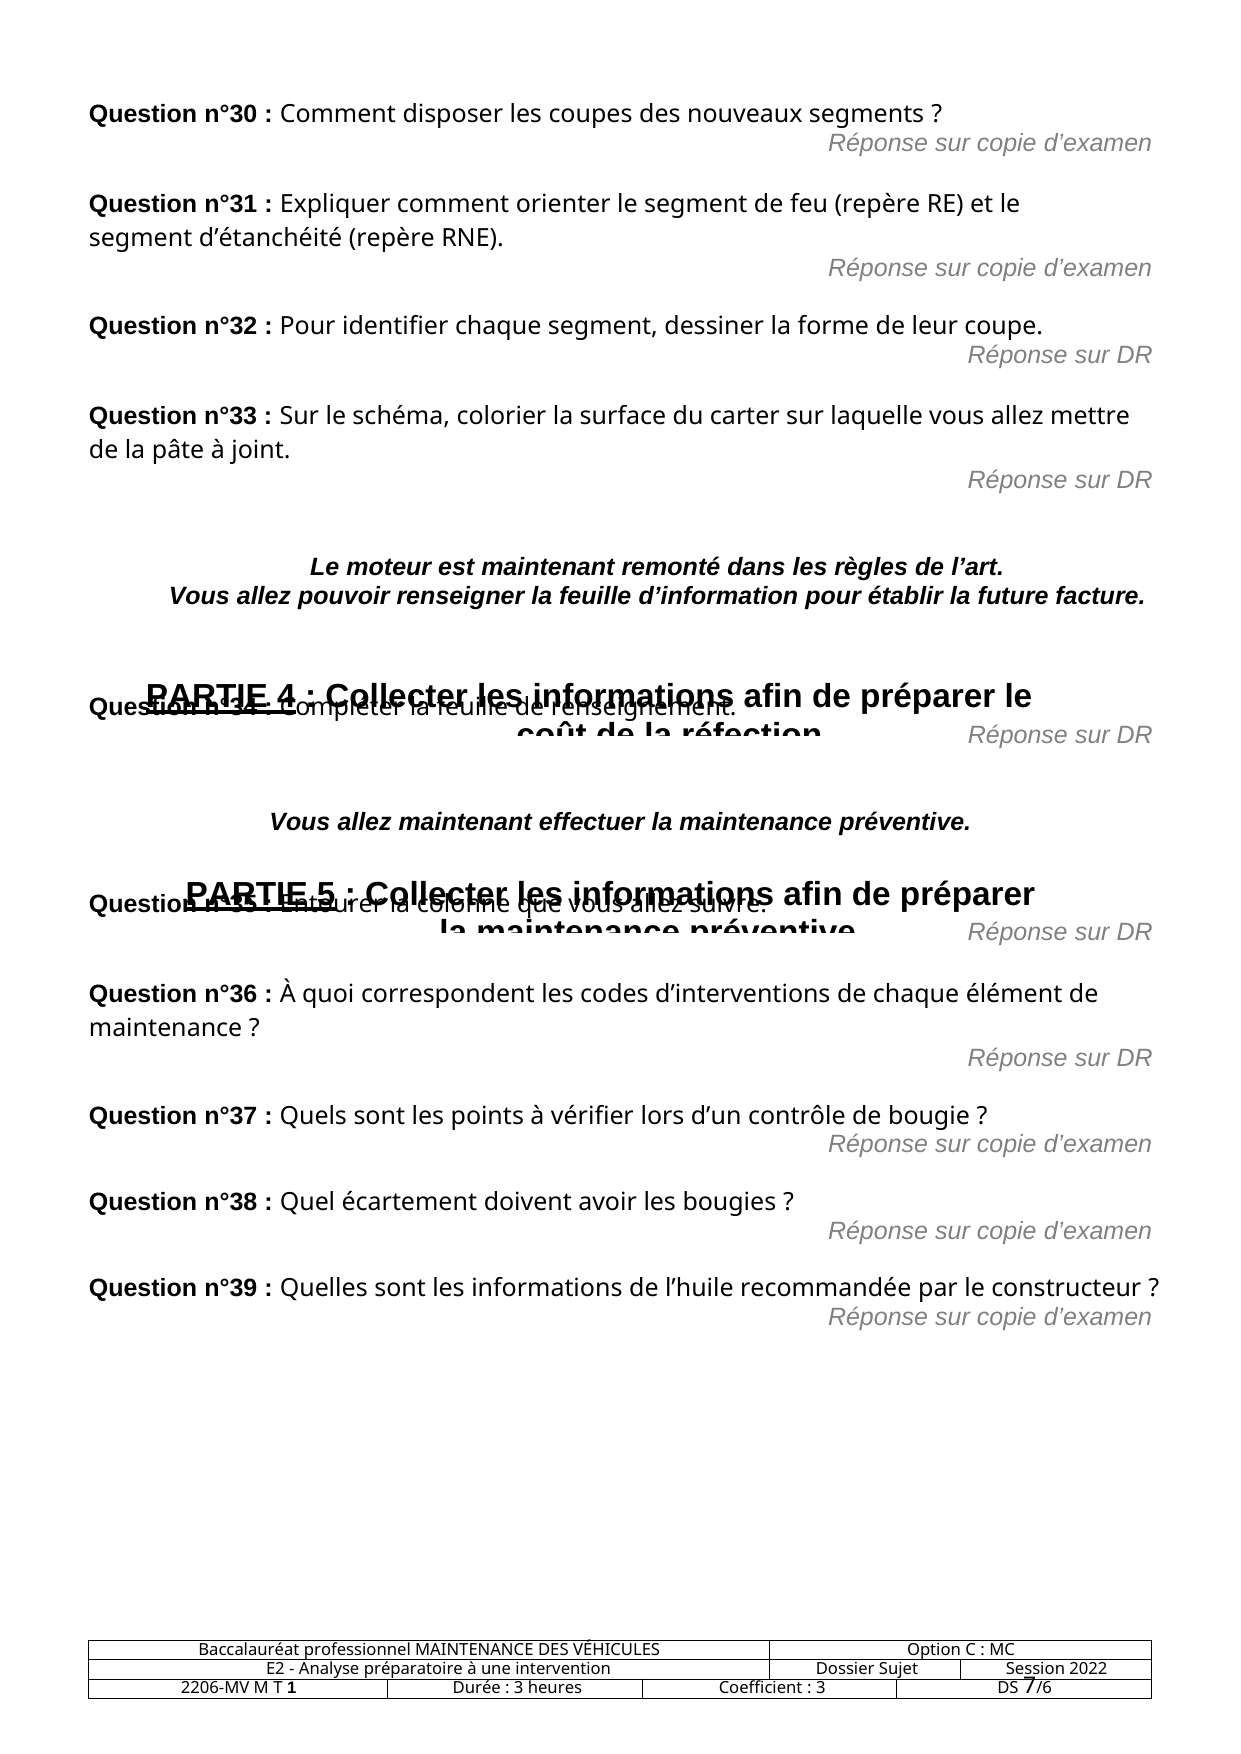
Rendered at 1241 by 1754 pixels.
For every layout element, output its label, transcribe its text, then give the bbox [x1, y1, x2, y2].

text Réponse sur DR [64, 721, 1152, 749]
text Vous allez pouvoir renseigner la feuille d’information pour établir la future facture. [139, 581, 1175, 610]
text Question n°31 : Expliquer comment orienter le segment de feu (repère RE) et le segment d’étanchéité (repère RNE). [89, 186, 1112, 254]
text Réponse sur DR [64, 466, 1152, 494]
text Question n°35 : Entourer la colonne que vous allez suivre. [89, 889, 1180, 918]
text Réponse sur DR [64, 918, 1152, 947]
text Question n°33 : Sur le schéma, colorier la surface du carter sur laquelle vous allez mettre de la pâte à joint. [89, 398, 1149, 466]
text Question n°39 : Quelles sont les informations de l’huile recommandée par le constructeur ? [89, 1274, 1180, 1302]
text Question n°36 : À quoi correspondent les codes d’interventions de chaque élément de maintenance ? [89, 976, 1112, 1044]
text Question n°34 : Compléter la feuille de renseignement. [89, 692, 1180, 721]
text Réponse sur copie d’examen [64, 254, 1152, 283]
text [64, 128, 1152, 157]
text Réponse sur copie d’examen [64, 1216, 1152, 1245]
text Réponse sur DR [64, 1044, 1152, 1072]
text Réponse sur DR [64, 340, 1152, 369]
text Question n°32 : Pour identifier chaque segment, dessiner la forme de leur coupe. [89, 312, 1180, 340]
text Réponse sur copie d’examen [64, 1302, 1152, 1331]
subtitle Le moteur est maintenant remonté dans les règles de l’art. [185, 552, 1129, 581]
text Question n°38 : Quel écartement doivent avoir les bougies ? [89, 1187, 1180, 1216]
text Question n°30 : Comment disposer les coupes des nouveaux segments ? [89, 99, 1180, 128]
subtitle Vous allez maintenant effectuer la maintenance préventive. [111, 807, 1129, 836]
text Question n°37 : Quels sont les points à vérifier lors d’un contrôle de bougie ? [89, 1101, 1180, 1130]
text Réponse sur copie d’examen [64, 1130, 1152, 1158]
